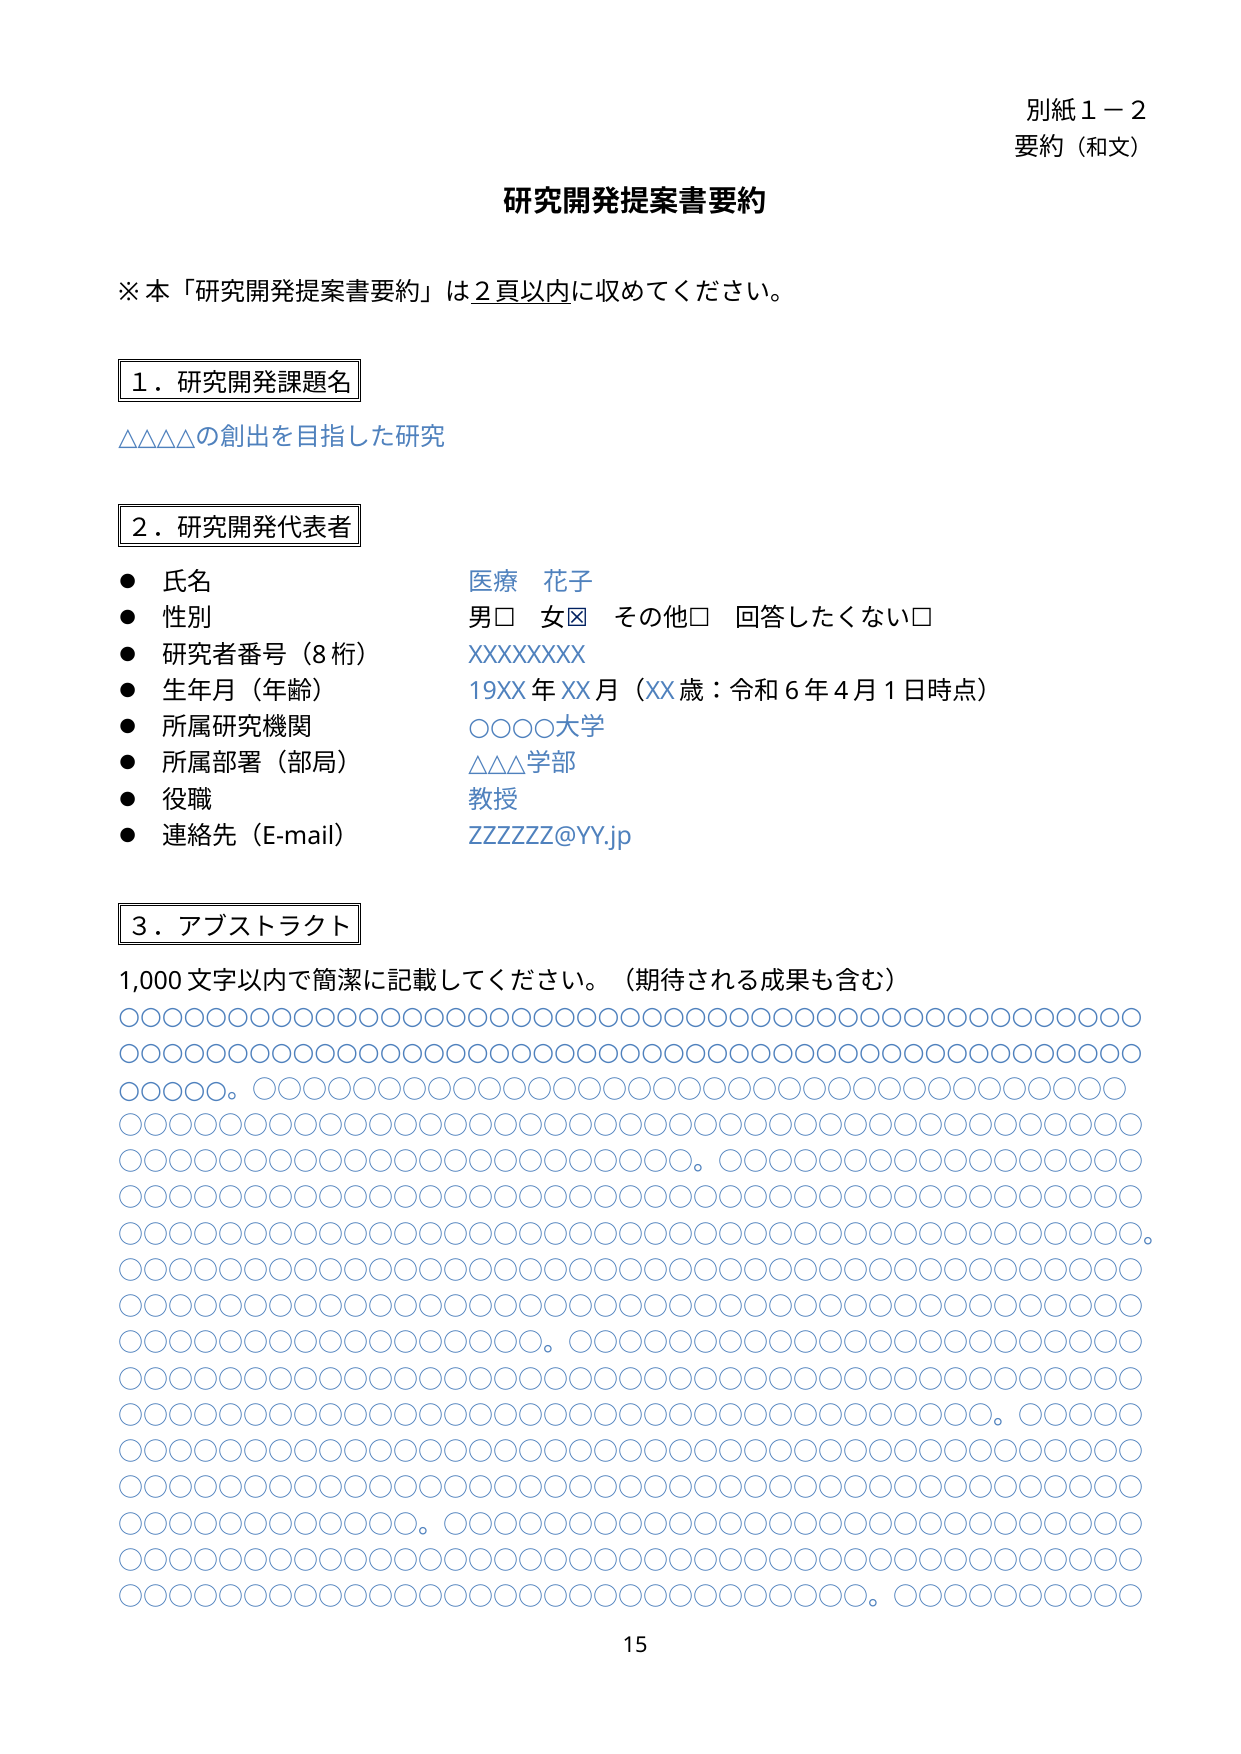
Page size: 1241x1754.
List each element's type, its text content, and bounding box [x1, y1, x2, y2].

text ３．アブストラクト [118, 888, 1152, 960]
text 要約（和文） [118, 127, 1152, 163]
list 氏名 医療 花子 [118, 562, 1152, 598]
list 性別 男 女 その他 回答したくない [118, 598, 1152, 634]
text 研究開発提案書要約 [118, 163, 1152, 235]
list 役職 教授 [118, 779, 1152, 815]
list 所属研究機関 ○○○○大学 [118, 707, 1152, 743]
text 別紙１－２ [118, 90, 1152, 127]
text ※ 本「研究開発提案書要約」は２頁以内に収めてください。 [118, 272, 1152, 308]
text ２．研究開発代表者 [118, 489, 1152, 562]
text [118, 997, 1152, 1613]
text 1,000文字以内で簡潔に記載してください。（期待される成果も含む） [118, 960, 1152, 997]
text △△△△の創出を目指した研究 [118, 417, 1152, 453]
list 生年月（年齢） 19XX年XX月（XX歳：令和6年4月1日時点） [118, 670, 1152, 707]
text １．研究開発課題名 [118, 344, 1152, 417]
list 連絡先（E-mail） ZZZZZZ@YY.jp [118, 815, 1152, 852]
list 研究者番号（8桁） XXXXXXXX [118, 634, 1152, 670]
list 所属部署（部局） △△△学部 [118, 743, 1152, 779]
